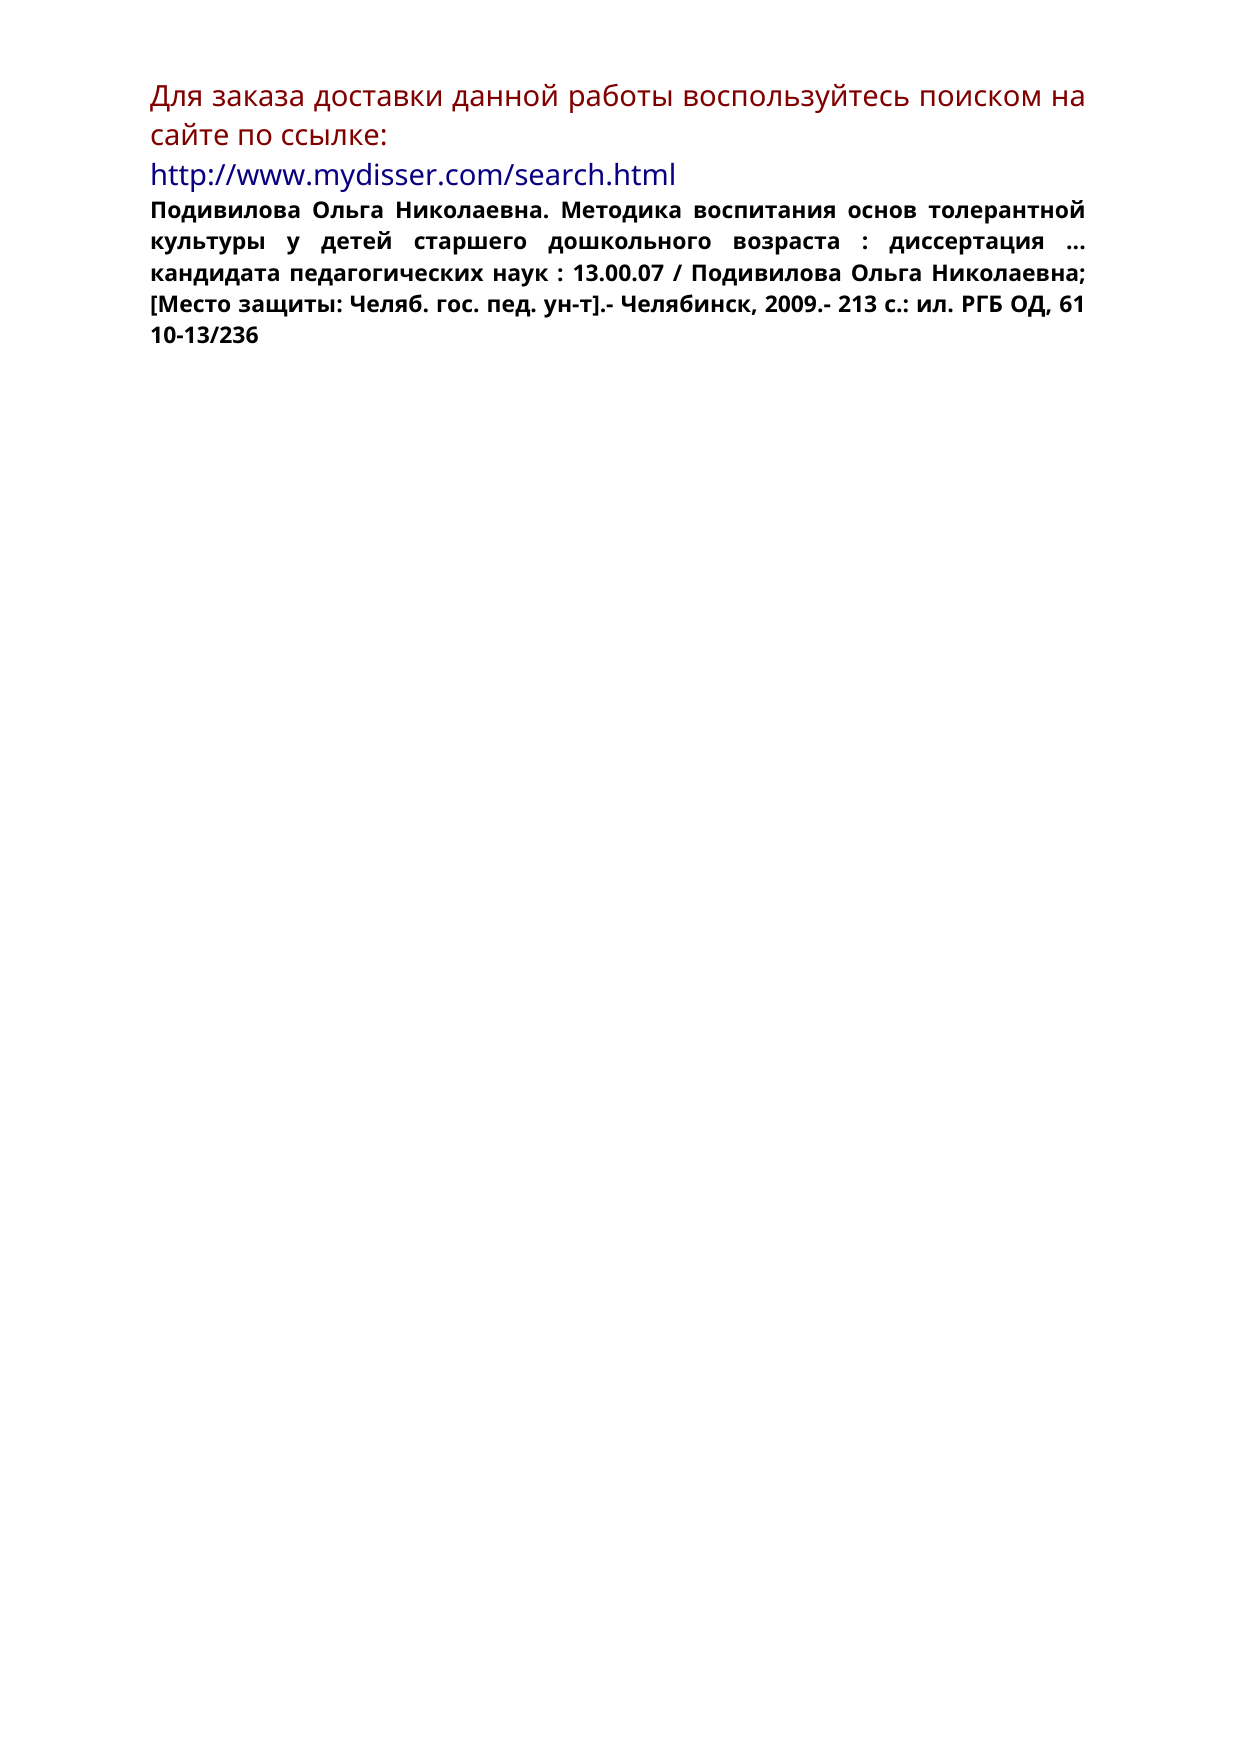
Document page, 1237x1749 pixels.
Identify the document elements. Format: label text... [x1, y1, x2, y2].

text Подивилова Ольга Николаевна. Методика воспитания основ толерантной культуры у детей старшего дошкольного возраста : диссертация ... кандидата педагогических наук : 13.00.07 / Подивилова Ольга Николаевна; [Место защиты: Челяб. гос. пед. ун-т].- Челябинск, 2009.- 213 с.: ил. РГБ ОД, 61 10-13/236 [150, 194, 1086, 350]
